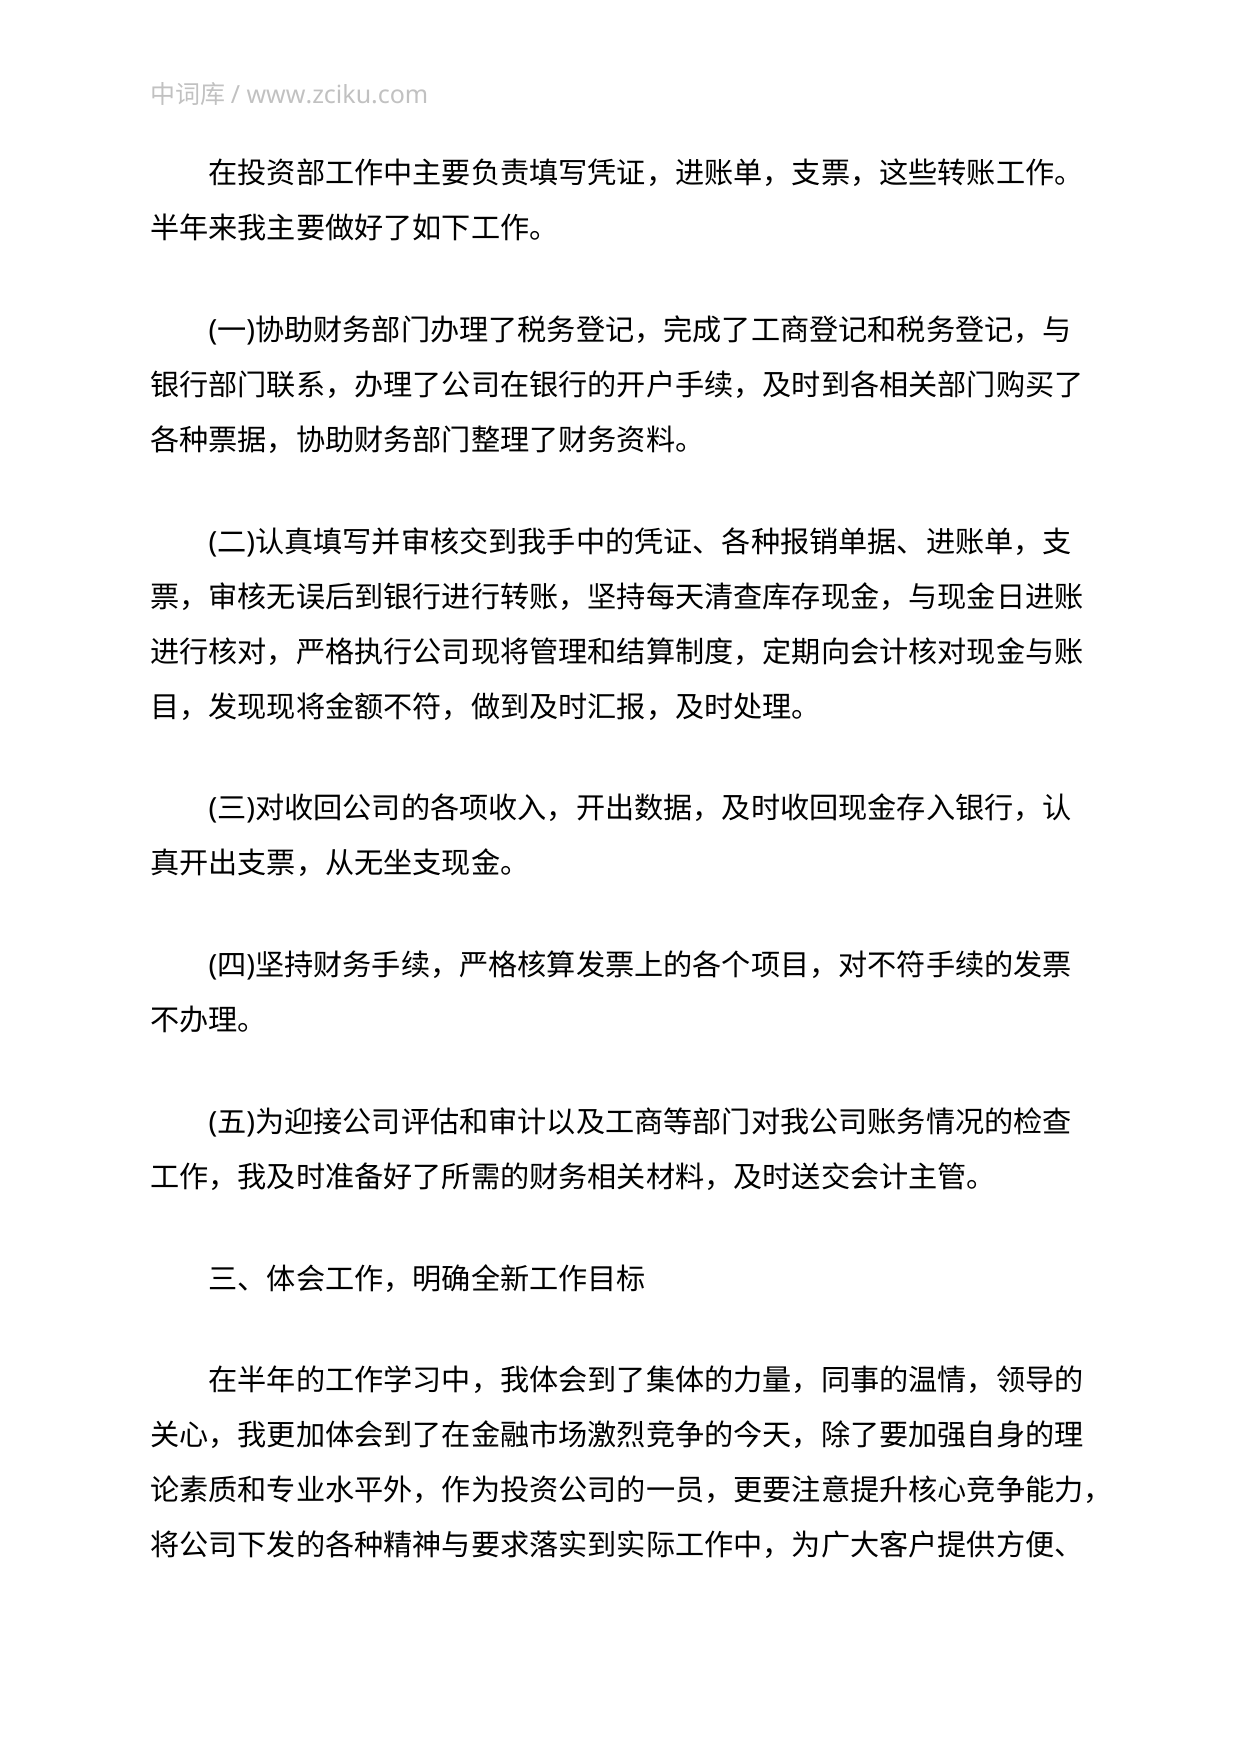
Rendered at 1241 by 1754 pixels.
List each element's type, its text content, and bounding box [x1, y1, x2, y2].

text 在投资部工作中主要负责填写凭证，进账单，支票，这些转账工作。半年来我主要做好了如下工作。 [150, 150, 1090, 247]
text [150, 1357, 1090, 1564]
text (四)坚持财务手续，严格核算发票上的各个项目，对不符手续的发票不办理。 [150, 942, 1090, 1039]
text (二)认真填写并审核交到我手中的凭证、各种报销单据、进账单，支票，审核无误后到银行进行转账，坚持每天清查库存现金，与现金日进账进行核对，严格执行公司现将管理和结算制度，定期向会计核对现金与账目，发现现将金额不符，做到及时汇报，及时处理。 [150, 518, 1090, 725]
text 三、体会工作，明确全新工作目标 [150, 1255, 1090, 1297]
text (三)对收回公司的各项收入，开出数据，及时收回现金存入银行，认真开出支票，从无坐支现金。 [150, 785, 1090, 882]
text (一)协助财务部门办理了税务登记，完成了工商登记和税务登记，与银行部门联系，办理了公司在银行的开户手续，及时到各相关部门购买了各种票据，协助财务部门整理了财务资料。 [150, 307, 1090, 459]
text (五)为迎接公司评估和审计以及工商等部门对我公司账务情况的检查工作，我及时准备好了所需的财务相关材料，及时送交会计主管。 [150, 1098, 1090, 1196]
